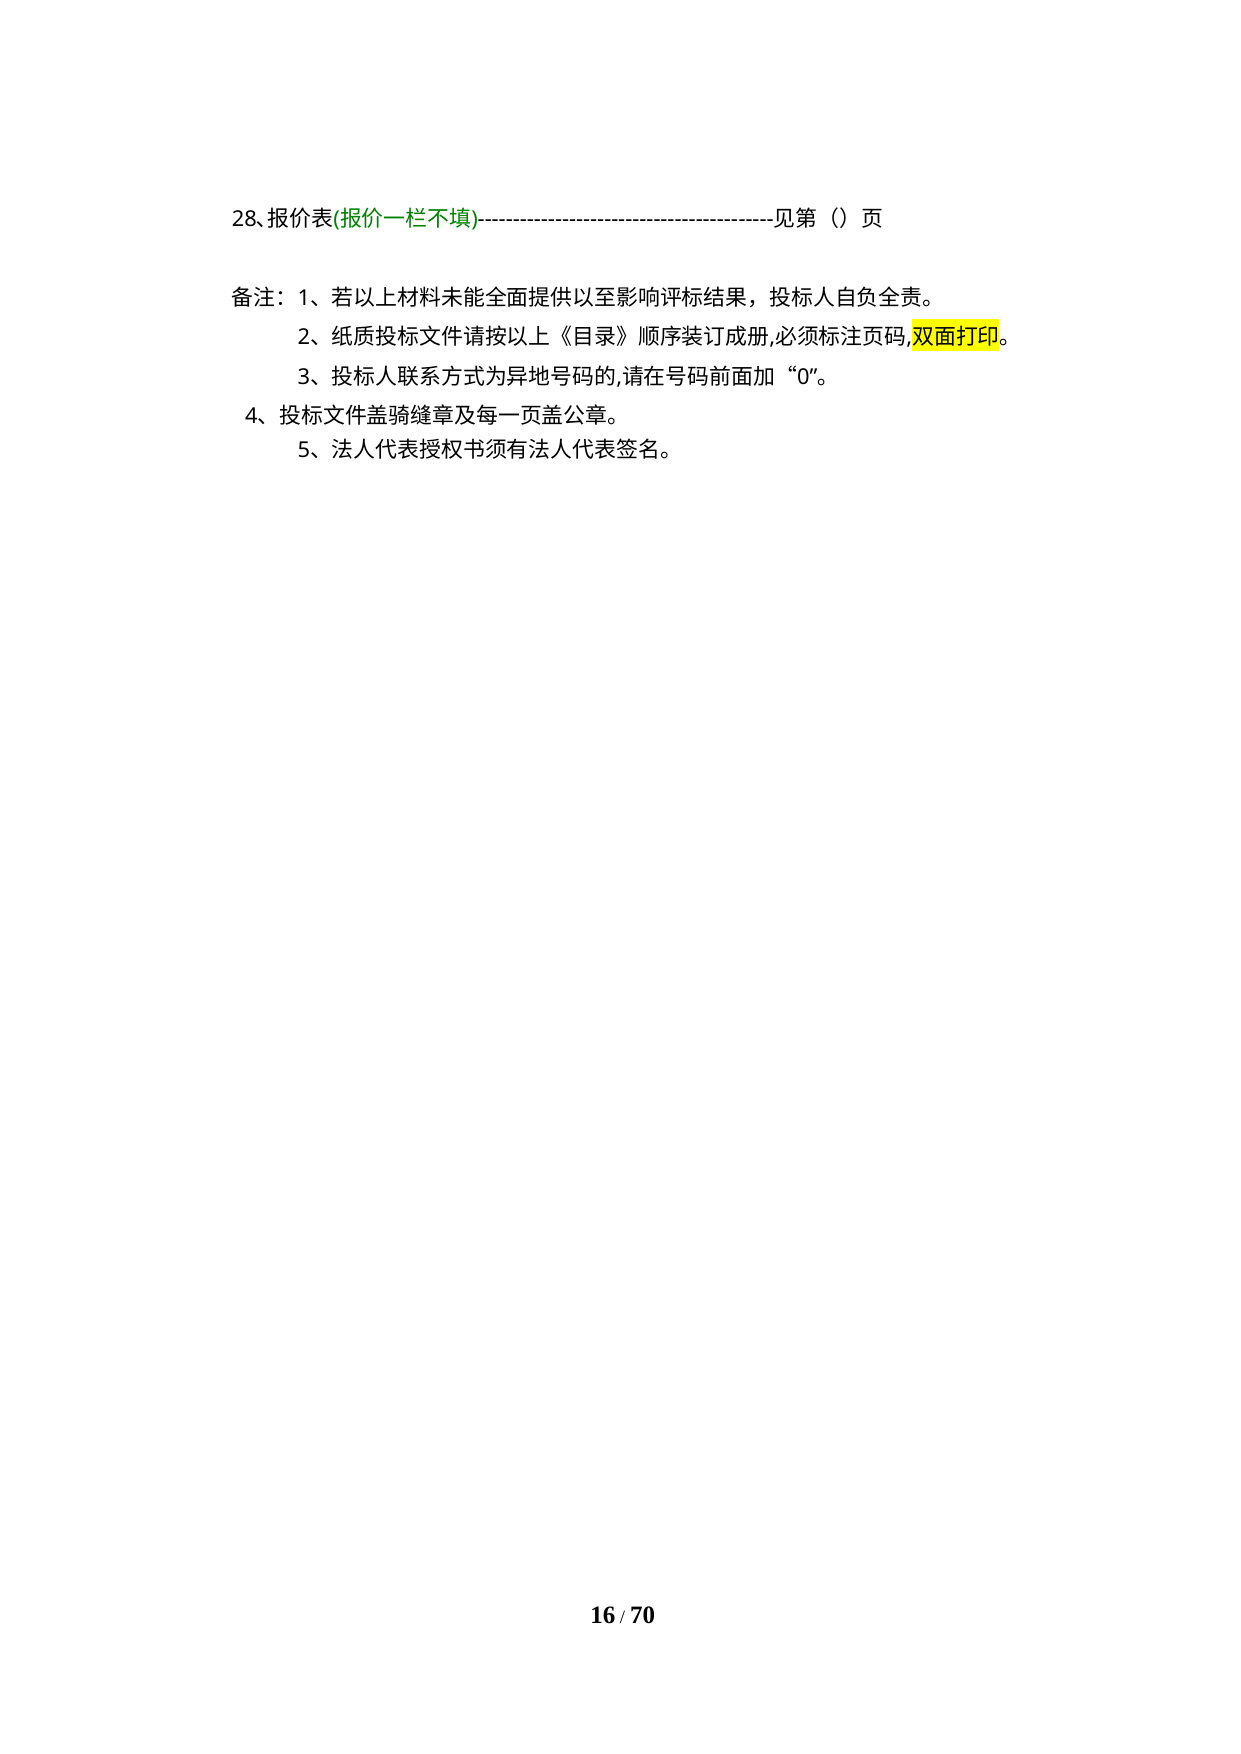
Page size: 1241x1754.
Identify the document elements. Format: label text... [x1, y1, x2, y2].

text 5、法人代表授权书须有法人代表签名。 [297, 431, 1052, 464]
text 3、投标人联系方式为异地号码的,请在号码前面加“0”｡ [232, 358, 1052, 391]
text 备注：1、若以上材料未能全面提供以至影响评标结果，投标人自负全责。 [188, 279, 1052, 312]
text 4、投标文件盖骑缝章及每一页盖公章。 [188, 398, 1052, 431]
text 2、纸质投标文件请按以上《目录》顺序装订成册,必须标注页码,双面打印｡ [232, 319, 1052, 352]
text 28､报价表(报价一栏不填)------------------------------------------见第（）页 [232, 200, 1052, 233]
